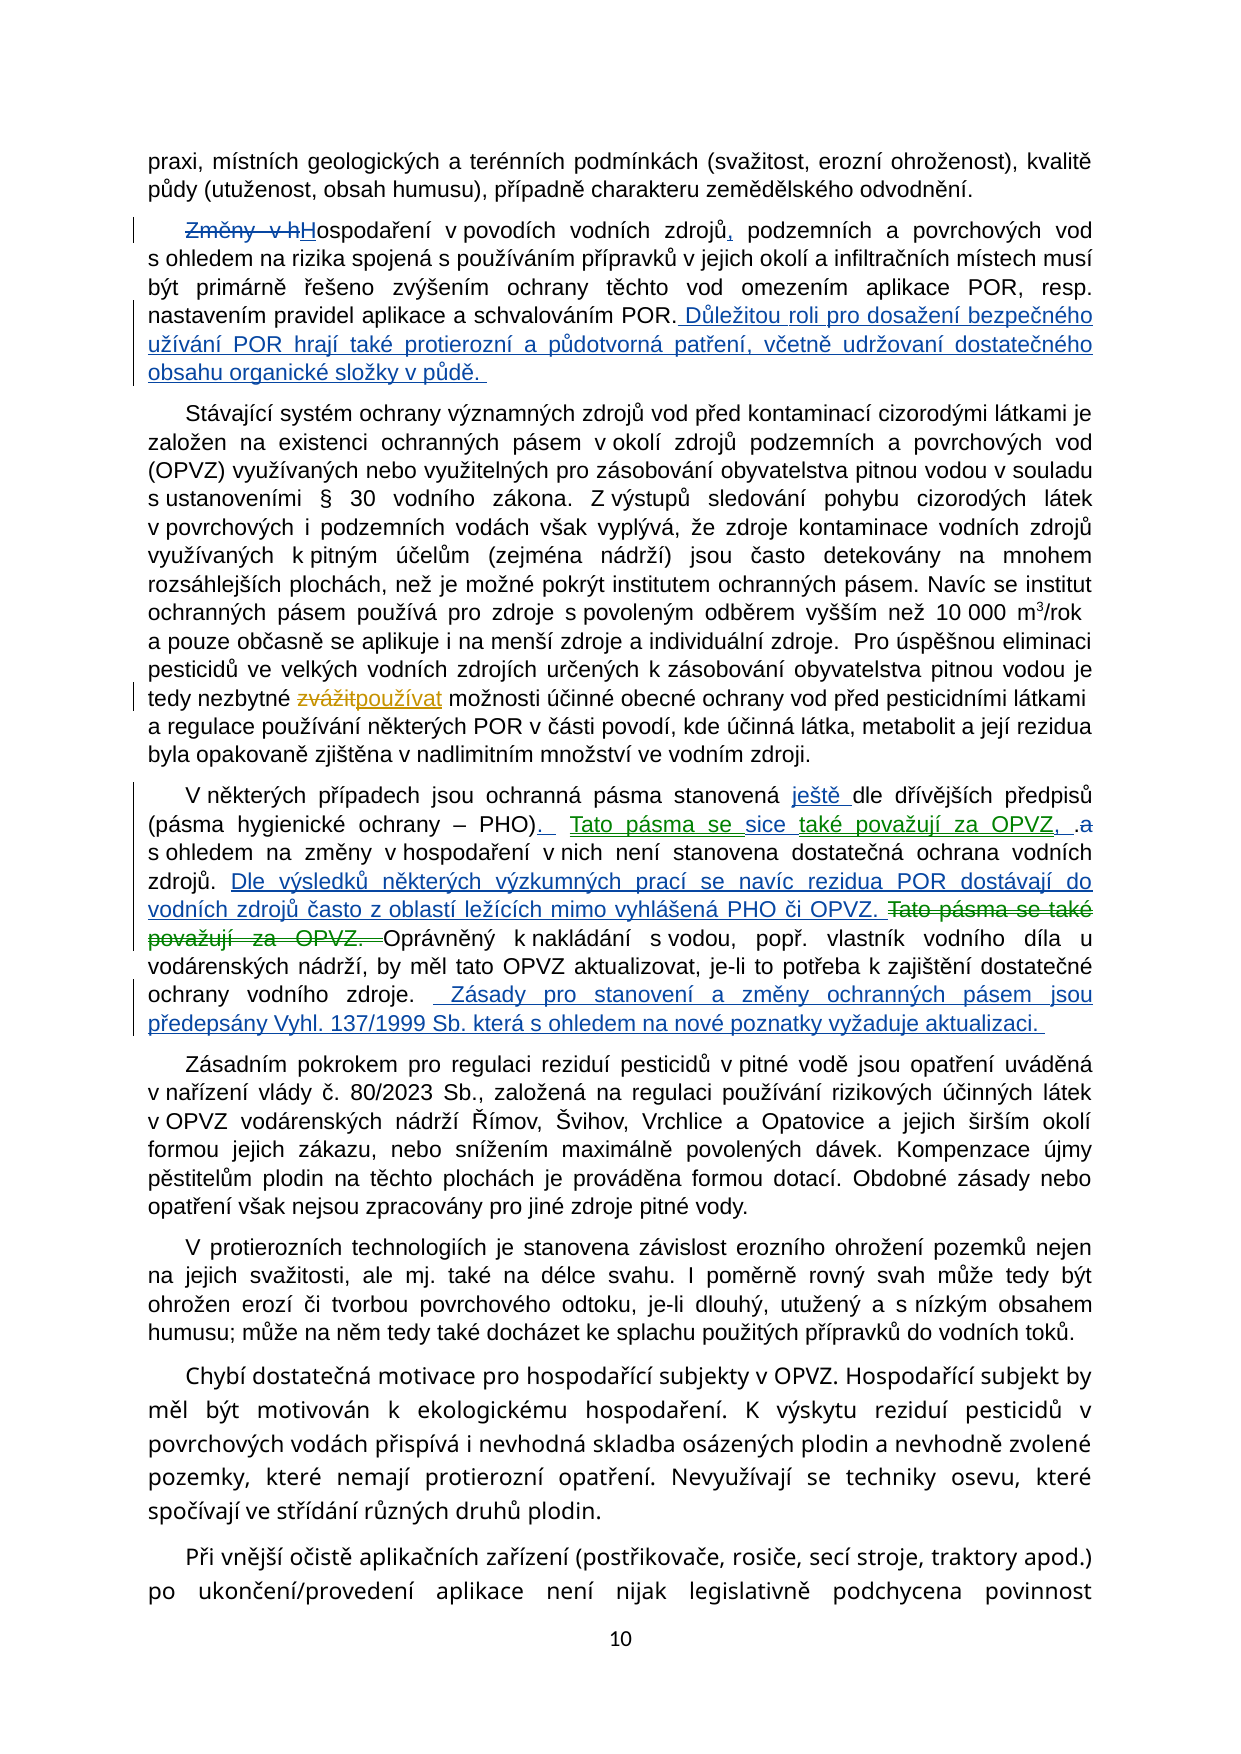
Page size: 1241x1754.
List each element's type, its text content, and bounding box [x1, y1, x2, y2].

text ospodaření v povodích vodních zdrojů podzemních a povrchových vod s ohledem na rizika spojená s používáním přípravků v jejich okolí a infiltračních místech musí být primárně řešeno zvýšením ochrany těchto vod omezením aplikace POR, resp. nastavením pravidel aplikace a schvalováním POR. [148, 355, 1093, 386]
text ospodaření v povodích vodních zdrojů podzemních a povrchových vod s ohledem na rizika spojená s používáním přípravků v jejich okolí a infiltračních místech musí být primárně řešeno zvýšením ochrany těchto vod omezením aplikace POR, resp. nastavením pravidel aplikace a schvalováním POR. [148, 217, 1093, 354]
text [148, 1541, 1093, 1606]
text Chybí dostatečná motivace pro hospodařící subjekty v OPVZ. Hospodařící subjekt by měl být motivován k ekologickému hospodaření. K výskytu reziduí pesticidů v povrchových vodách přispívá i nevhodná skladba osázených plodin a nevhodně zvolené pozemky, které nemají protierozní opatření. Nevyužívají se techniky osevu, které spočívají ve střídání různých druhů plodin. [148, 1360, 1093, 1526]
text Stávající systém ochrany významných zdrojů vod před kontaminací cizorodými látkami je založen na existenci ochranných pásem v okolí zdrojů podzemních a povrchových vod (OPVZ) využívaných nebo využitelných pro zásobování obyvatelstva pitnou vodou v souladu s ustanoveními § 30 vodního zákona. Z výstupů sledování pohybu cizorodých látek v povrchových i podzemních vodách však vyplývá, že zdroje kontaminace vodních zdrojů využívaných k pitným účelům (zejména nádrží) jsou často detekovány na mnohem rozsáhlejších plochách, než je možné pokrýt institutem ochranných pásem. Navíc se institut ochranných pásem používá pro zdroje s povoleným odběrem vyšším než 10 000 m3/rok a pouze občasně se aplikuje i na menší zdroje a individuální zdroje. Pro úspěšnou eliminaci pesticidů ve velkých vodních zdrojích určených k zásobování obyvatelstva pitnou vodou je tedy nezbytné možnosti účinné obecné ochrany vod před pesticidními látkami a regulace používání některých POR v části povodí, kde účinná látka, metabolit a její rezidua byla opakovaně zjištěna v nadlimitním množství ve vodním zdroji. [148, 400, 1093, 768]
text Zásadním pokrokem pro regulaci reziduí pesticidů v pitné vodě jsou opatření uváděná v nařízení vlády č. 80/2023 Sb., založená na regulaci používání rizikových účinných látek v OPVZ vodárenských nádrží Římov, Švihov, Vrchlice a Opatovice a jejich širším okolí formou jejich zákazu, nebo snížením maximálně povolených dávek. Kompenzace újmy pěstitelům plodin na těchto plochách je prováděna formou dotací. Obdobné zásady nebo opatření však nejsou zpracovány pro jiné zdroje pitné vody. [148, 1051, 1093, 1219]
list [148, 148, 1093, 202]
text V protierozních technologiích je stanovena závislost erozního ohrožení pozemků nejen na jejich svažitosti, ale mj. také na délce svahu. I poměrně rovný svah může tedy být ohrožen erozí či tvorbou povrchového odtoku, je-li dlouhý, utužený a s nízkým obsahem humusu; může na něm tedy také docházet ke splachu použitých přípravků do vodních toků. [148, 1234, 1093, 1346]
text V některých případech jsou ochranná pásma stanovená dle dřívějších předpisů (pásma hygienické ochrany – PHO) s ohledem na změny v hospodaření v nich není stanovena dostatečná ochrana vodních zdrojů. Oprávněný k nakládání s vodou, popř. vlastník vodního díla u vodárenských nádrží, by měl tato OPVZ aktualizovat, je-li to potřeba k zajištění dostatečné ochrany vodního zdroje. [148, 782, 1093, 1036]
